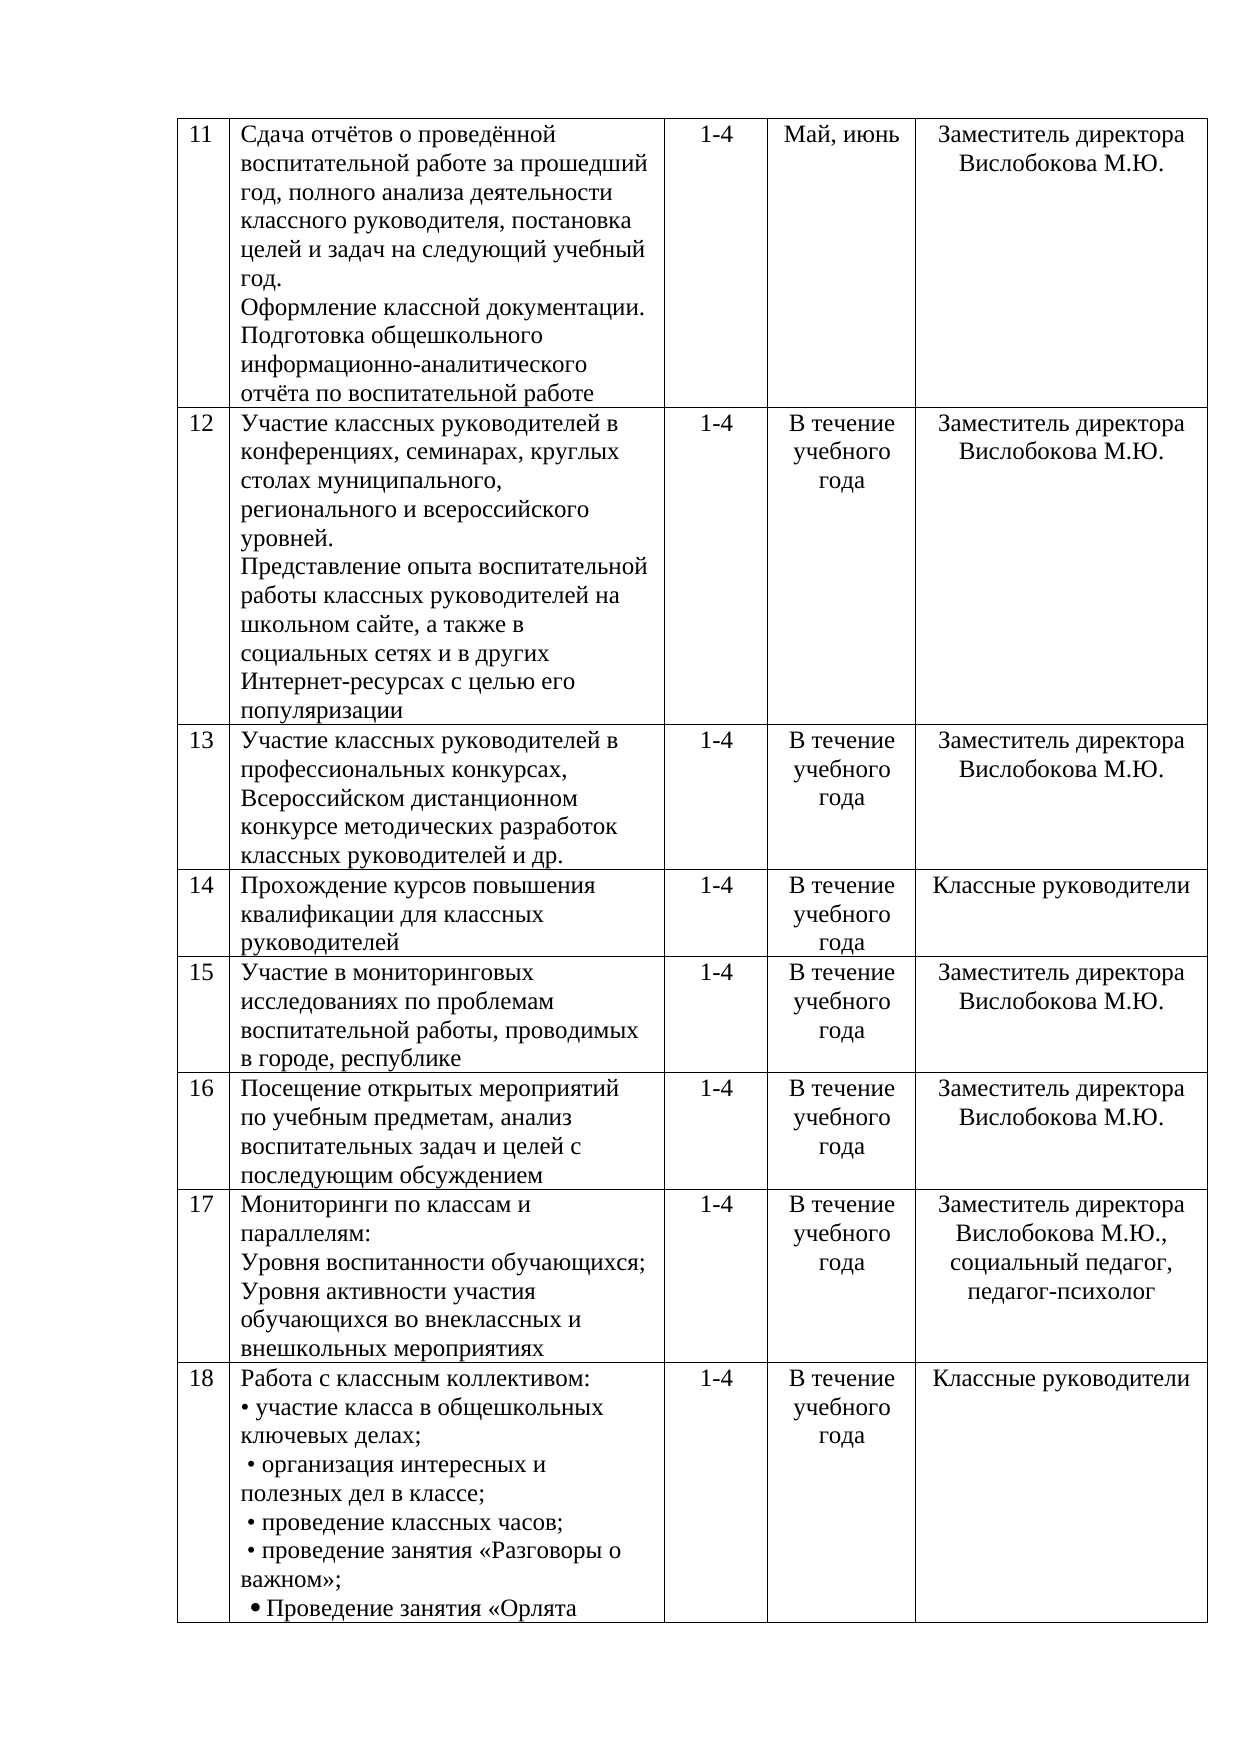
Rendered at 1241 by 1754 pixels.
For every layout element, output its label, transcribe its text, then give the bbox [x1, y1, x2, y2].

table_cell 17 [178, 1190, 229, 1362]
table_cell В течение учебного года [768, 725, 915, 869]
table_cell Участие классных руководителей в профессиональных конкурсах, Всероссийском дистанционном конкурсе методических разработок классных руководителей и др. [230, 725, 664, 869]
table_cell 11 [178, 119, 229, 407]
table_cell 18 [178, 1363, 229, 1622]
table_cell 1-4 [665, 1190, 767, 1362]
table_cell 1-4 [665, 408, 767, 724]
table_cell Май, июнь [768, 119, 915, 407]
table_cell 12 [178, 408, 229, 724]
table_cell Заместитель директора Вислобокова М.Ю. [916, 957, 1207, 1072]
table_cell Классные руководители [916, 870, 1207, 956]
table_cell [230, 1363, 664, 1622]
table_cell 14 [178, 870, 229, 956]
table_cell Мониторинги по классам и параллелям: Уровня воспитанности обучающихся; Уровня активности участия обучающихся во внеклассных и внешкольных мероприятиях [230, 1190, 664, 1362]
table_cell 1-4 [665, 870, 767, 956]
table_cell Заместитель директора Вислобокова М.Ю. [916, 408, 1207, 724]
table_cell 1-4 [665, 119, 767, 407]
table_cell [916, 119, 1207, 407]
table_cell В течение учебного года [768, 1073, 915, 1188]
table_cell 16 [178, 1073, 229, 1188]
table_cell Участие в мониторинговых исследованиях по проблемам воспитательной работы, проводимых в городе, республике [230, 957, 664, 1072]
table_cell В течение учебного года [768, 870, 915, 956]
table_cell 1-4 [665, 1073, 767, 1188]
table_cell 1-4 [665, 957, 767, 1072]
table_cell Прохождение курсов повышения квалификации для классных руководителей [230, 870, 664, 956]
table_cell Заместитель директора Вислобокова М.Ю. [916, 1073, 1207, 1188]
table_cell 1-4 [665, 1363, 767, 1622]
table_cell В течение учебного года [768, 408, 915, 724]
table_cell Участие классных руководителей в конференциях, семинарах, круглых столах муниципального, регионального и всероссийского уровней. Представление опыта воспитательной работы классных руководителей на школьном сайте, а также в социальных сетях и в других Интернет-ресурсах с целью его популяризации [230, 408, 664, 724]
table_cell Заместитель директора Вислобокова М.Ю., социальный педагог, педагог-психолог [916, 1190, 1207, 1362]
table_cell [768, 1363, 915, 1622]
table_cell 1-4 [665, 725, 767, 869]
table_cell Заместитель директора Вислобокова М.Ю. [916, 725, 1207, 869]
table_cell В течение учебного года [768, 957, 915, 1072]
table_cell 15 [178, 957, 229, 1072]
table_cell Сдача отчётов о проведённой воспитательной работе за прошедший год, полного анализа деятельности классного руководителя, постановка целей и задач на следующий учебный год. Оформление классной документации. Подготовка общешкольного информационно-аналитического отчёта по воспитательной работе [230, 119, 664, 407]
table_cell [916, 1363, 1207, 1622]
table_cell 13 [178, 725, 229, 869]
table_cell Посещение открытых мероприятий по учебным предметам, анализ воспитательных задач и целей с последующим обсуждением [230, 1073, 664, 1188]
table_cell В течение учебного года [768, 1190, 915, 1362]
